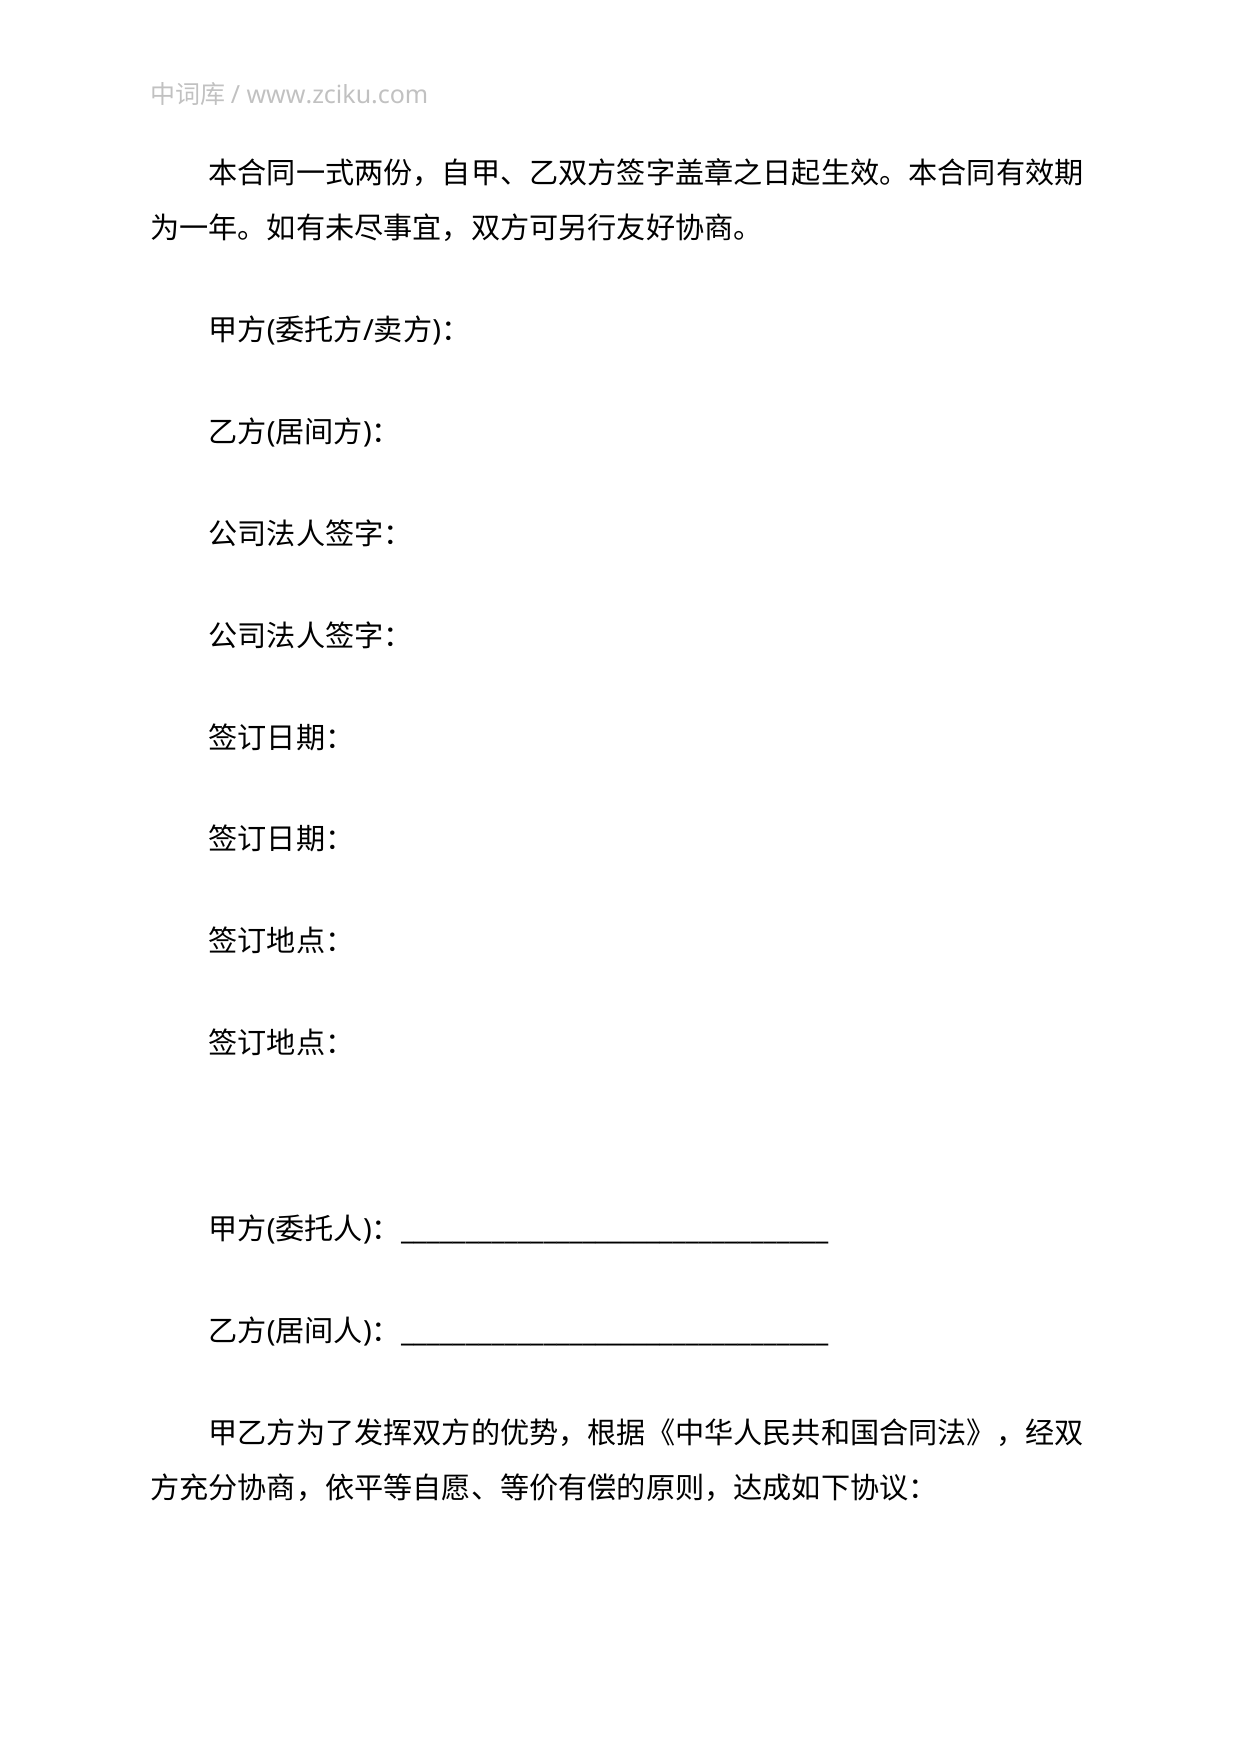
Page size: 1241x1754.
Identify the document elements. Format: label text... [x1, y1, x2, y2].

text 签订地点： [150, 918, 1090, 960]
text 甲方(委托方/卖方)： [150, 307, 1090, 349]
text 签订日期： [150, 714, 1090, 756]
text 本合同一式两份，自甲、乙双方签字盖章之日起生效。本合同有效期为一年。如有未尽事宜，双方可另行友好协商。 [150, 150, 1090, 247]
text 公司法人签字： [150, 511, 1090, 553]
text 甲方(委托人)：_________________________________ [150, 1205, 1090, 1248]
text 乙方(居间方)： [150, 409, 1090, 451]
text 乙方(居间人)：_________________________________ [150, 1307, 1090, 1350]
text 签订日期： [150, 816, 1090, 858]
text 甲乙方为了发挥双方的优势，根据《中华人民共和国合同法》，经双方充分协商，依平等自愿、等价有偿的原则，达成如下协议： [150, 1409, 1090, 1507]
text 公司法人签字： [150, 612, 1090, 655]
text 签订地点： [150, 1019, 1090, 1062]
